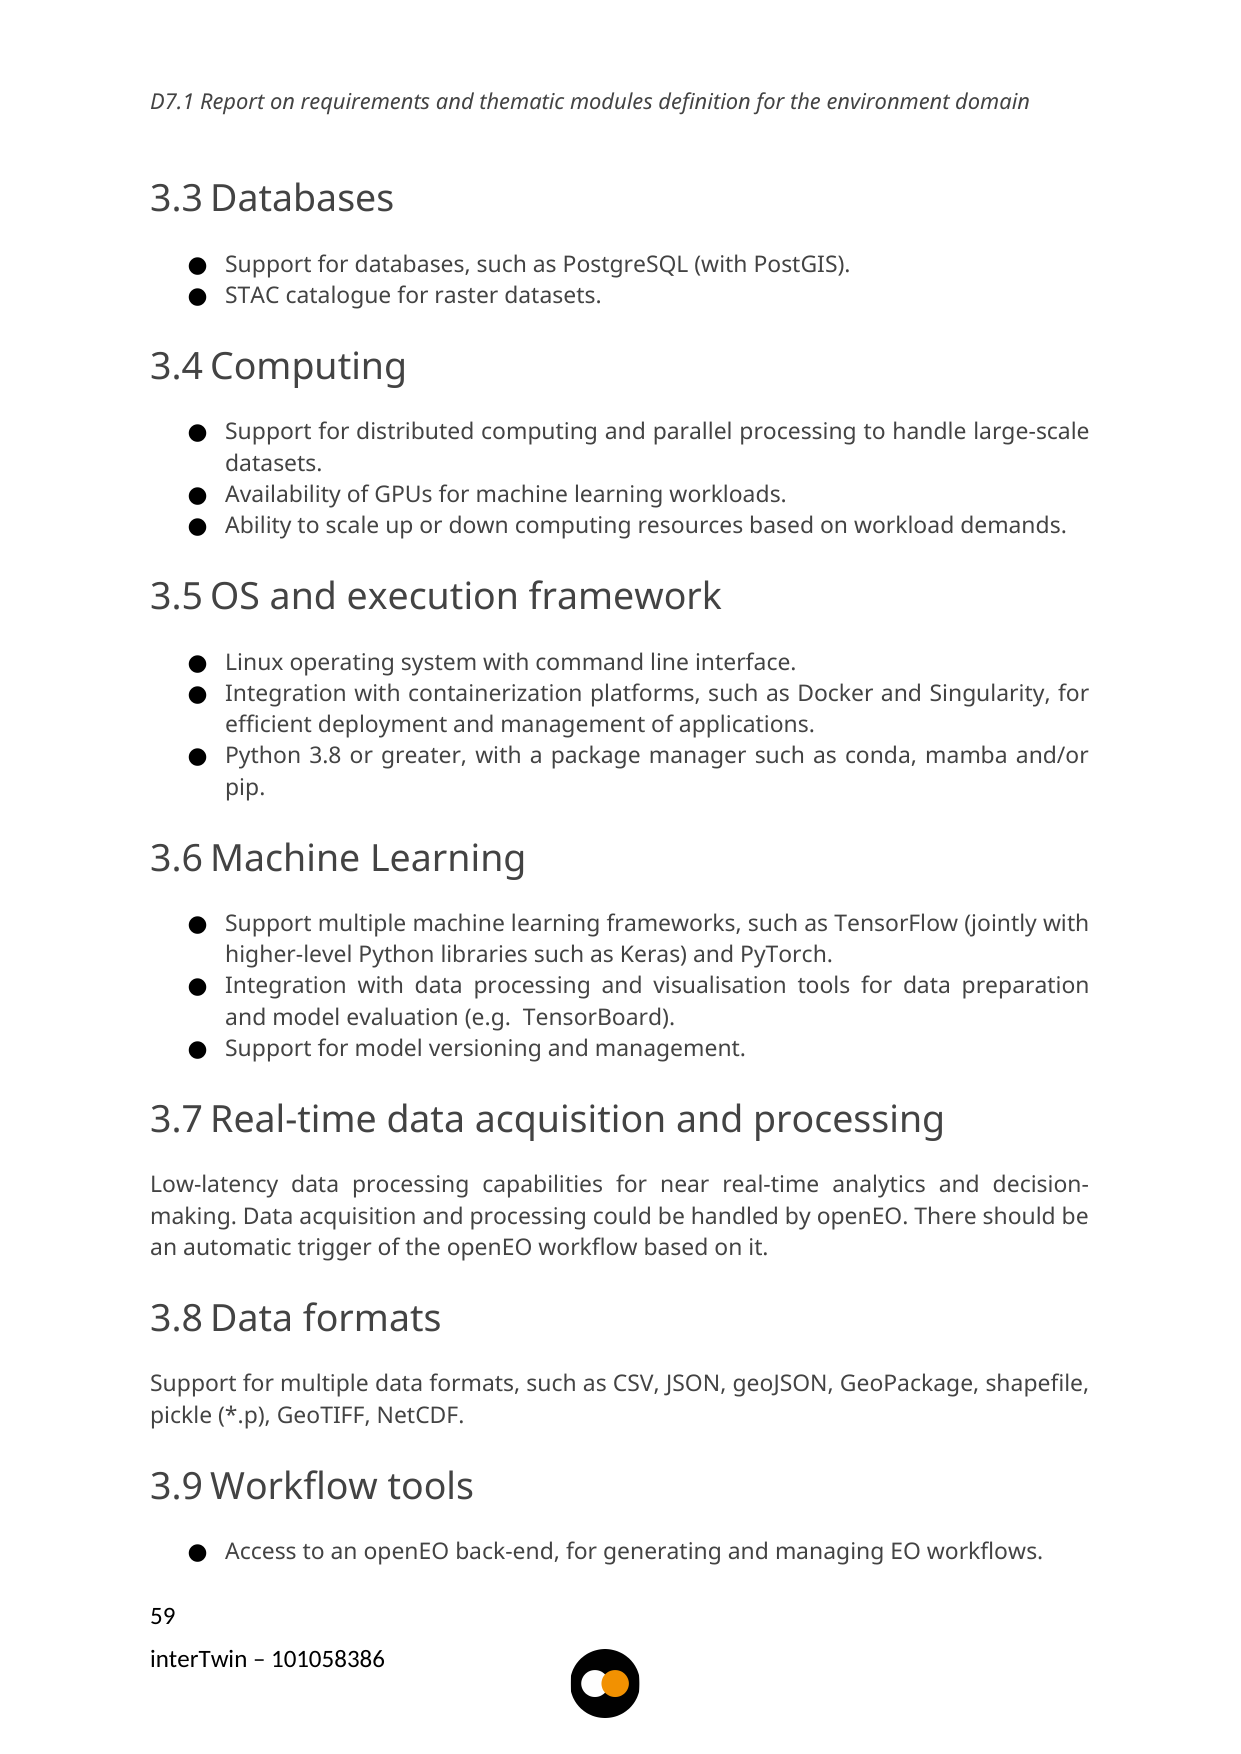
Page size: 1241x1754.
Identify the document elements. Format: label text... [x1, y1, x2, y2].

list Integration with data processing and visualisation tools for data preparation and model evaluation (e.g. TensorBoard). [187, 969, 1090, 1032]
text Support for multiple data formats, such as CSV, JSON, geoJSON, GeoPackage, shapefile, pickle (*.p), GeoTIFF, NetCDF. [150, 1367, 1090, 1430]
subtitle Databases [150, 172, 1090, 223]
list Support for model versioning and management. [187, 1032, 1090, 1063]
picture [570, 1649, 640, 1718]
subtitle Machine Learning [150, 831, 1090, 882]
list Availability of GPUs for machine learning workloads. [187, 478, 1090, 509]
list Ability to scale up or down computing resources based on workload demands. [187, 509, 1090, 540]
list Python 3.8 or greater, with a package manager such as conda, mamba and/or pip. [187, 739, 1090, 802]
list Support for databases, such as PostgreSQL (with PostGIS). [187, 248, 1090, 279]
subtitle Real-time data acquisition and processing [150, 1092, 1090, 1143]
list Support for distributed computing and parallel processing to handle large-scale datasets. [187, 415, 1090, 478]
list Support multiple machine learning frameworks, such as TensorFlow (jointly with higher-level Python libraries such as Keras) and PyTorch. [187, 907, 1090, 969]
subtitle Workflow tools [150, 1459, 1090, 1510]
text Low-latency data processing capabilities for near real-time analytics and decision-making. Data acquisition and processing could be handled by openEO. There should be an automatic trigger of the openEO workflow based on it. [150, 1168, 1090, 1262]
subtitle OS and execution framework [150, 569, 1090, 621]
list Integration with containerization platforms, such as Docker and Singularity, for efficient deployment and management of applications. [187, 677, 1090, 739]
subtitle Computing [150, 339, 1090, 390]
list Linux operating system with command line interface. [187, 646, 1090, 677]
list Access to an openEO back-end, for generating and managing EO workflows. [187, 1535, 1090, 1566]
subtitle Data formats [150, 1291, 1090, 1342]
list STAC catalogue for raster datasets. [187, 279, 1090, 310]
